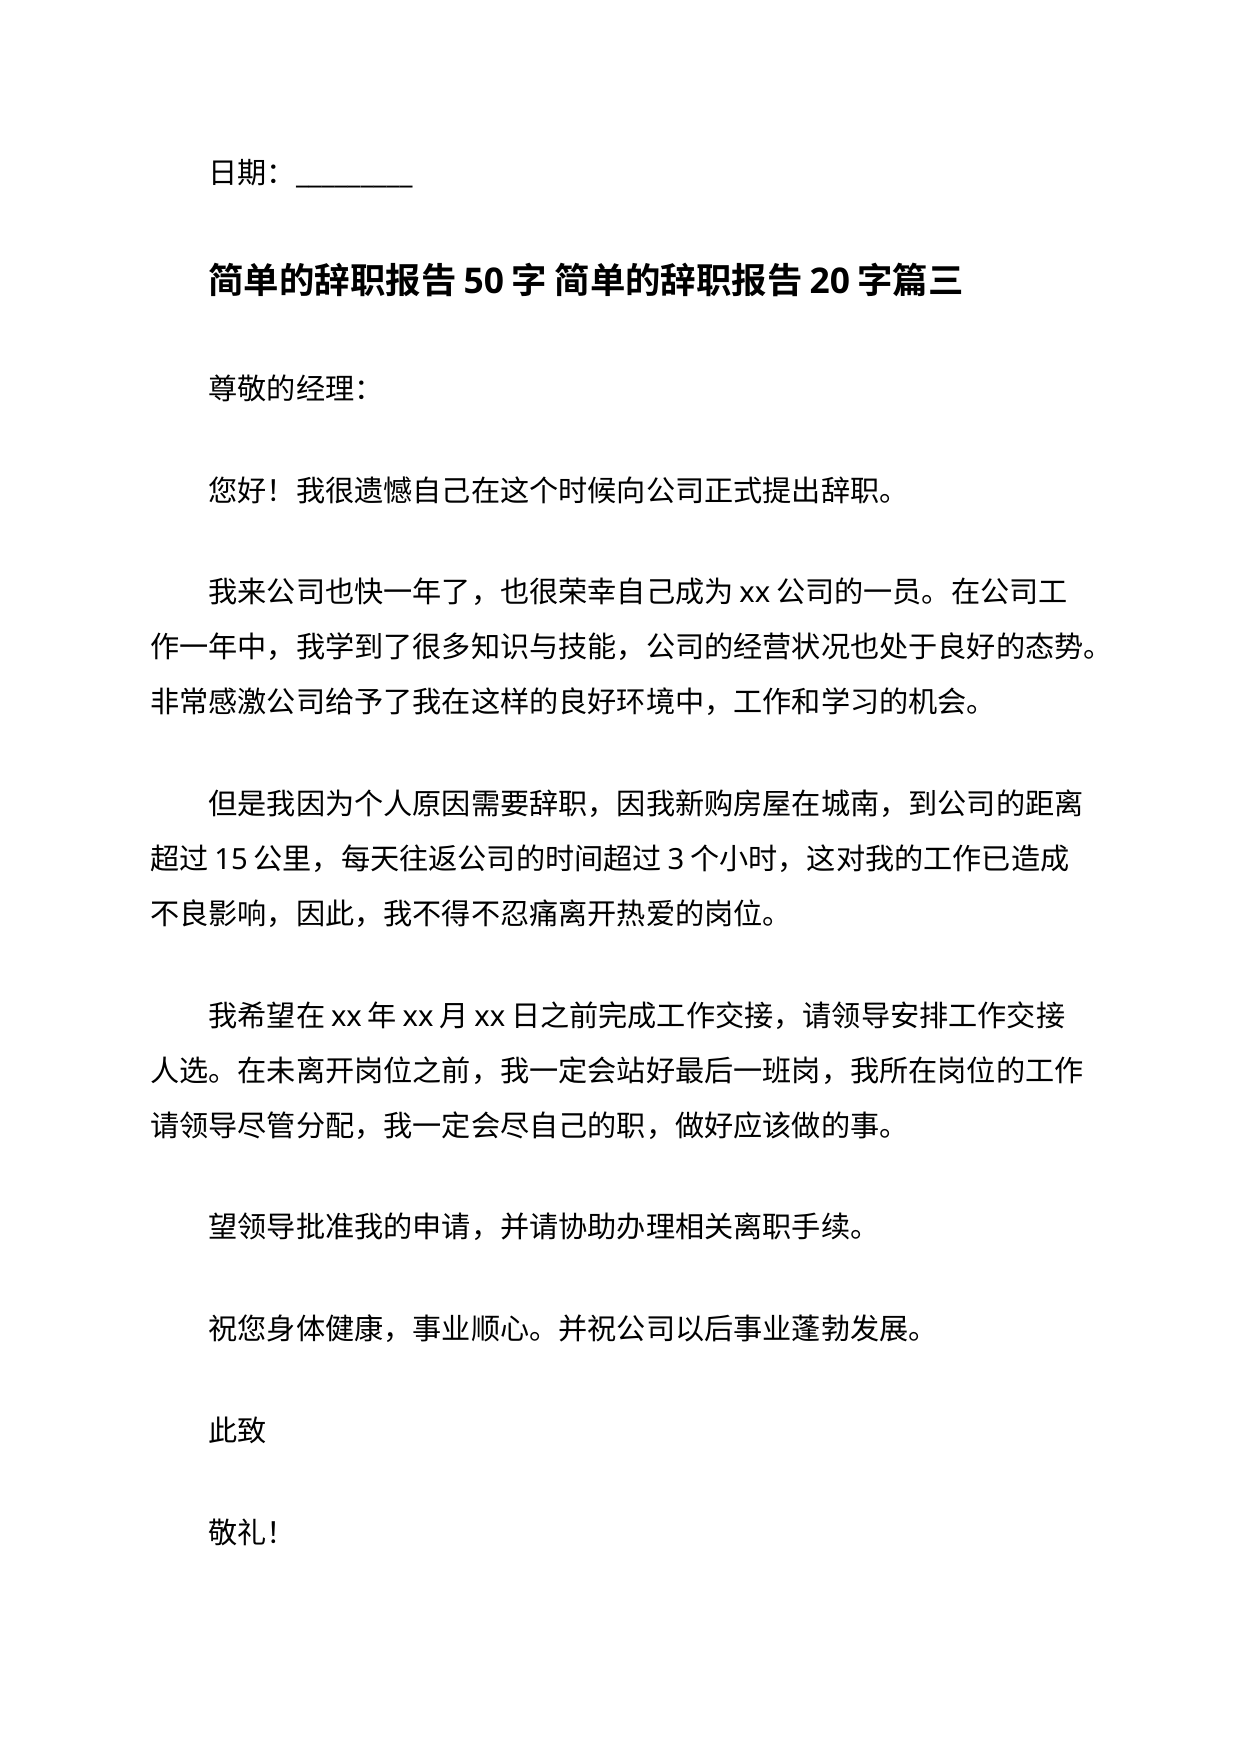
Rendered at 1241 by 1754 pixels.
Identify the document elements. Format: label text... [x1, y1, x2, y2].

text 望领导批准我的申请，并请协助办理相关离职手续。 [150, 1204, 1090, 1246]
text 我来公司也快一年了，也很荣幸自己成为xx公司的一员。在公司工作一年中，我学到了很多知识与技能，公司的经营状况也处于良好的态势。非常感激公司给予了我在这样的良好环境中，工作和学习的机会。 [150, 569, 1090, 721]
text 尊敬的经理： [150, 366, 1090, 408]
text 祝您身体健康，事业顺心。并祝公司以后事业蓬勃发展。 [150, 1306, 1090, 1348]
text 此致 [150, 1408, 1090, 1450]
text 日期：_________ [150, 150, 1090, 192]
text 我希望在xx年xx月xx日之前完成工作交接，请领导安排工作交接人选。在未离开岗位之前，我一定会站好最后一班岗，我所在岗位的工作请领导尽管分配，我一定会尽自己的职，做好应该做的事。 [150, 992, 1090, 1144]
text 简单的辞职报告50字 简单的辞职报告20字篇三 [150, 252, 1090, 303]
text 您好！我很遗憾自己在这个时候向公司正式提出辞职。 [150, 467, 1090, 509]
text 但是我因为个人原因需要辞职，因我新购房屋在城南，到公司的距离超过15公里，每天往返公司的时间超过3个小时，这对我的工作已造成不良影响，因此，我不得不忍痛离开热爱的岗位。 [150, 781, 1090, 933]
text 敬礼！ [150, 1509, 1090, 1552]
